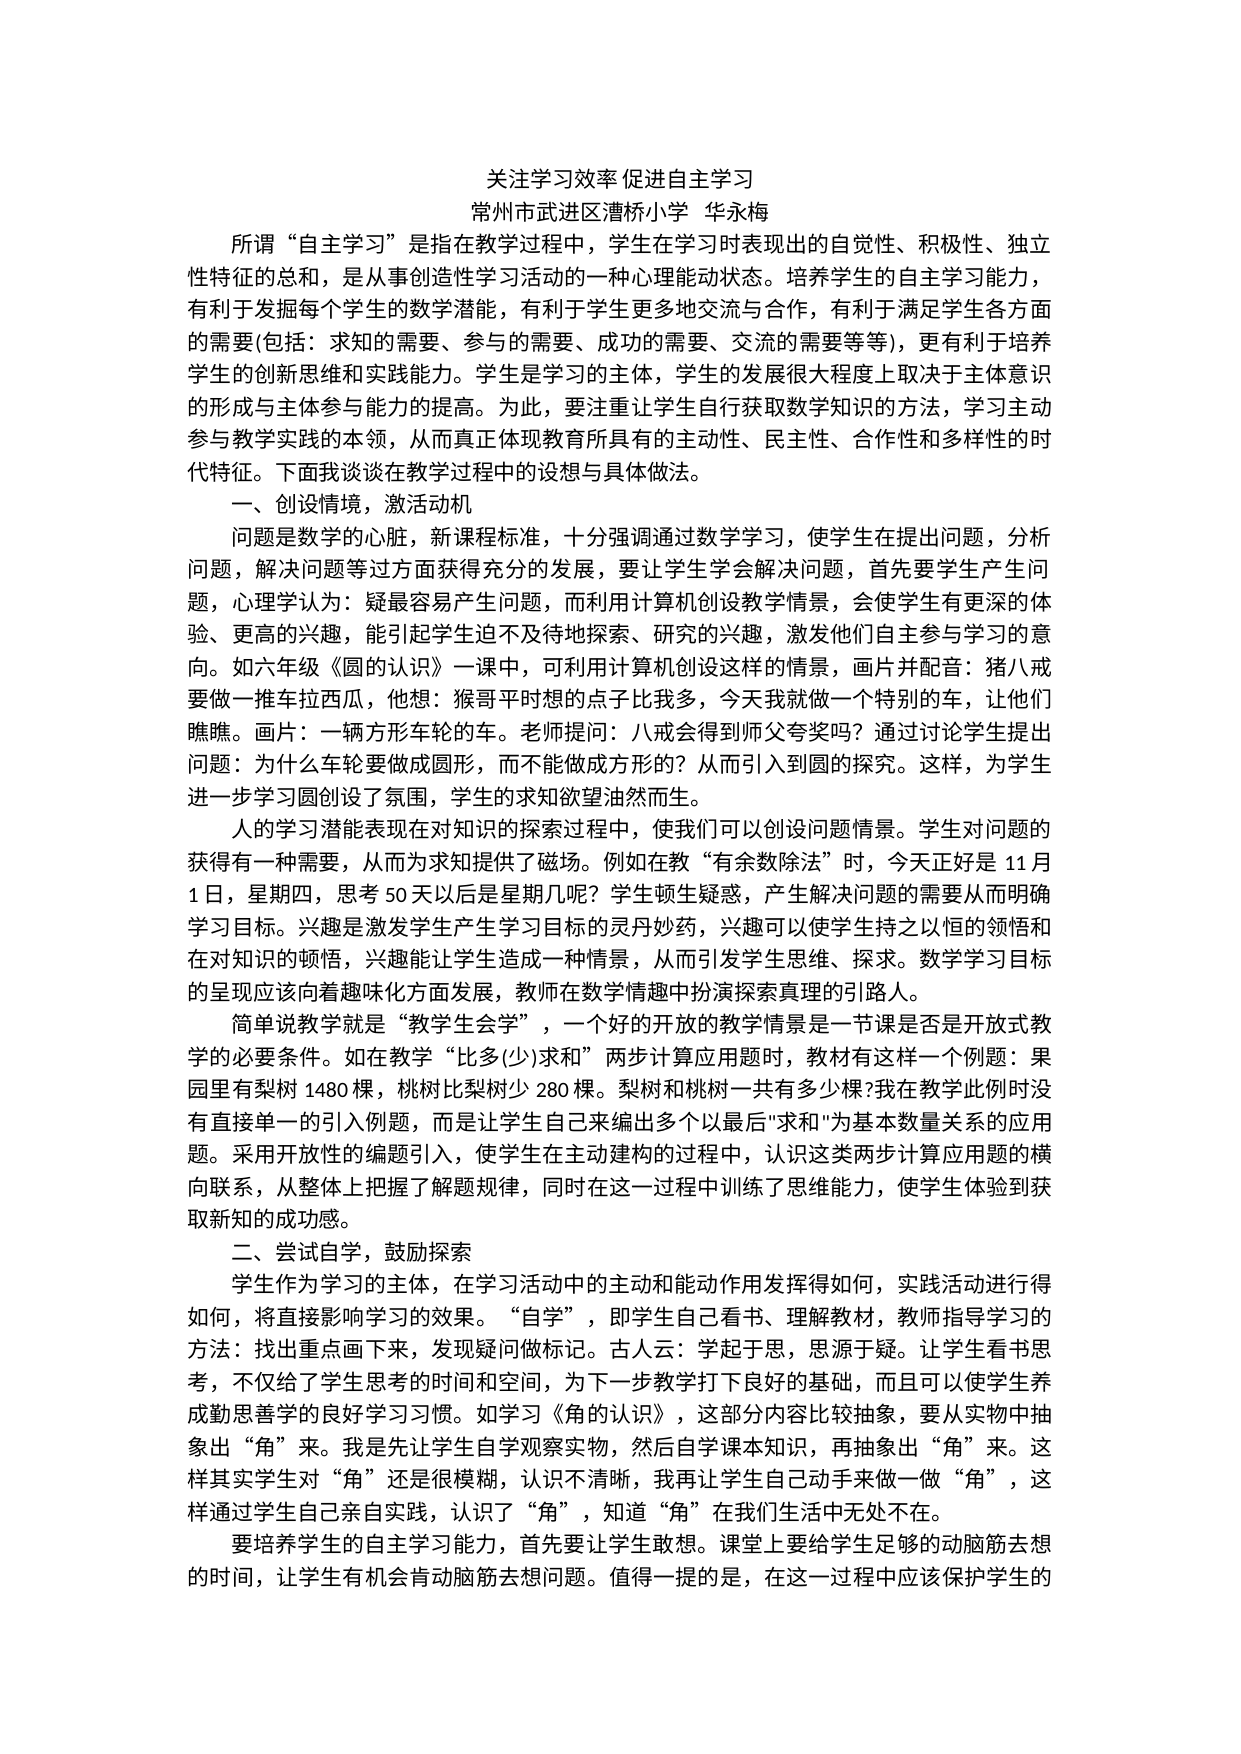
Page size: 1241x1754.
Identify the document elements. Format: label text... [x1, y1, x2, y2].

text 人的学习潜能表现在对知识的探索过程中，使我们可以创设问题情景。学生对问题的获得有一种需要，从而为求知提供了磁场。例如在教“有余数除法”时，今天正好是11月1日，星期四，思考50天以后是星期几呢？学生顿生疑惑，产生解决问题的需要从而明确学习目标。兴趣是激发学生产生学习目标的灵丹妙药，兴趣可以使学生持之以恒的领悟和在对知识的顿悟，兴趣能让学生造成一种情景，从而引发学生思维、探求。数学学习目标的呈现应该向着趣味化方面发展，教师在数学情趣中扮演探索真理的引路人。 [187, 812, 1053, 1007]
text 学生作为学习的主体，在学习活动中的主动和能动作用发挥得如何，实践活动进行得如何，将直接影响学习的效果。“自学”，即学生自己看书、理解教材，教师指导学习的方法：找出重点画下来，发现疑问做标记。古人云：学起于思，思源于疑。让学生看书思考，不仅给了学生思考的时间和空间，为下一步教学打下良好的基础，而且可以使学生养成勤思善学的良好学习习惯。如学习《角的认识》，这部分内容比较抽象，要从实物中抽象出“角”来。我是先让学生自学观察实物，然后自学课本知识，再抽象出“角”来。这样其实学生对“角”还是很模糊，认识不清晰，我再让学生自己动手来做一做“角”，这样通过学生自己亲自实践，认识了“角”，知道“角”在我们生活中无处不在。 [187, 1267, 1053, 1527]
text 简单说教学就是“教学生会学”，一个好的开放的教学情景是一节课是否是开放式教学的必要条件。如在教学“比多(少)求和”两步计算应用题时，教材有这样一个例题：果园里有梨树1480棵，桃树比梨树少280棵。梨树和桃树一共有多少棵?我在教学此例时没有直接单一的引入例题，而是让学生自己来编出多个以最后"求和"为基本数量关系的应用题。采用开放性的编题引入，使学生在主动建构的过程中，认识这类两步计算应用题的横向联系，从整体上把握了解题规律，同时在这一过程中训练了思维能力，使学生体验到获取新知的成功感。 [187, 1007, 1053, 1234]
text 常州市武进区漕桥小学 华永梅 [187, 194, 1053, 227]
text 关注学习效率 促进自主学习 [187, 162, 1053, 194]
text 所谓“自主学习”是指在教学过程中，学生在学习时表现出的自觉性、积极性、独立性特征的总和，是从事创造性学习活动的一种心理能动状态。培养学生的自主学习能力，有利于发掘每个学生的数学潜能，有利于学生更多地交流与合作，有利于满足学生各方面的需要(包括：求知的需要、参与的需要、成功的需要、交流的需要等等)，更有利于培养学生的创新思维和实践能力。学生是学习的主体，学生的发展很大程度上取决于主体意识的形成与主体参与能力的提高。为此，要注重让学生自行获取数学知识的方法，学习主动参与教学实践的本领，从而真正体现教育所具有的主动性、民主性、合作性和多样性的时代特征。下面我谈谈在教学过程中的设想与具体做法。 [187, 227, 1053, 487]
text 问题是数学的心脏，新课程标准，十分强调通过数学学习，使学生在提出问题，分析问题，解决问题等过方面获得充分的发展，要让学生学会解决问题，首先要学生产生问题，心理学认为：疑最容易产生问题，而利用计算机创设教学情景，会使学生有更深的体验、更高的兴趣，能引起学生迫不及待地探索、研究的兴趣，激发他们自主参与学习的意向。如六年级《圆的认识》一课中，可利用计算机创设这样的情景，画片并配音：猪八戒要做一推车拉西瓜，他想：猴哥平时想的点子比我多，今天我就做一个特别的车，让他们瞧瞧。画片：一辆方形车轮的车。老师提问：八戒会得到师父夸奖吗？通过讨论学生提出问题：为什么车轮要做成圆形，而不能做成方形的？从而引入到圆的探究。这样，为学生进一步学习圆创设了氛围，学生的求知欲望油然而生。 [187, 519, 1053, 812]
text 二、尝试自学，鼓励探索 [187, 1234, 1053, 1267]
text 一、创设情境，激活动机 [187, 487, 1053, 519]
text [187, 1527, 1053, 1592]
